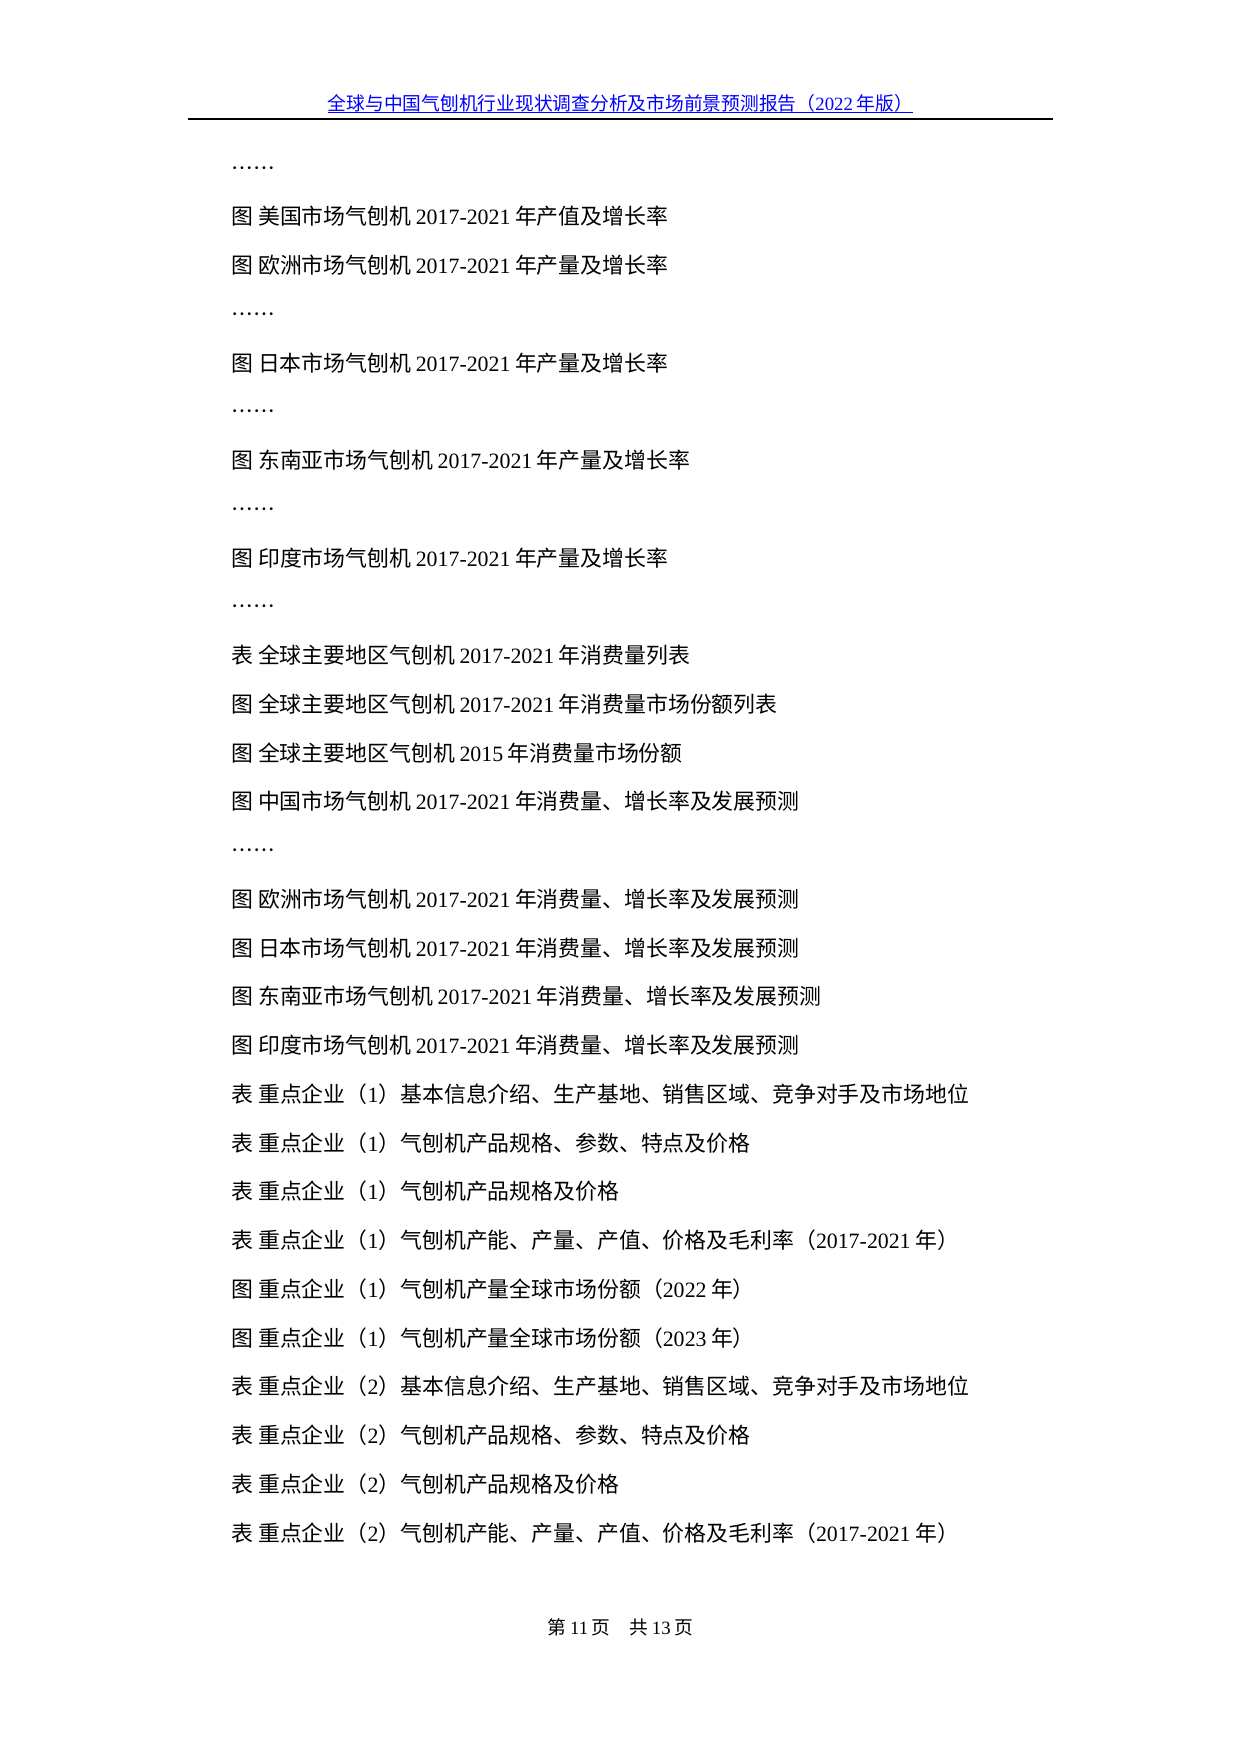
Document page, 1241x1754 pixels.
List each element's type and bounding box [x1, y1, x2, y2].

text [187, 150, 1053, 1548]
